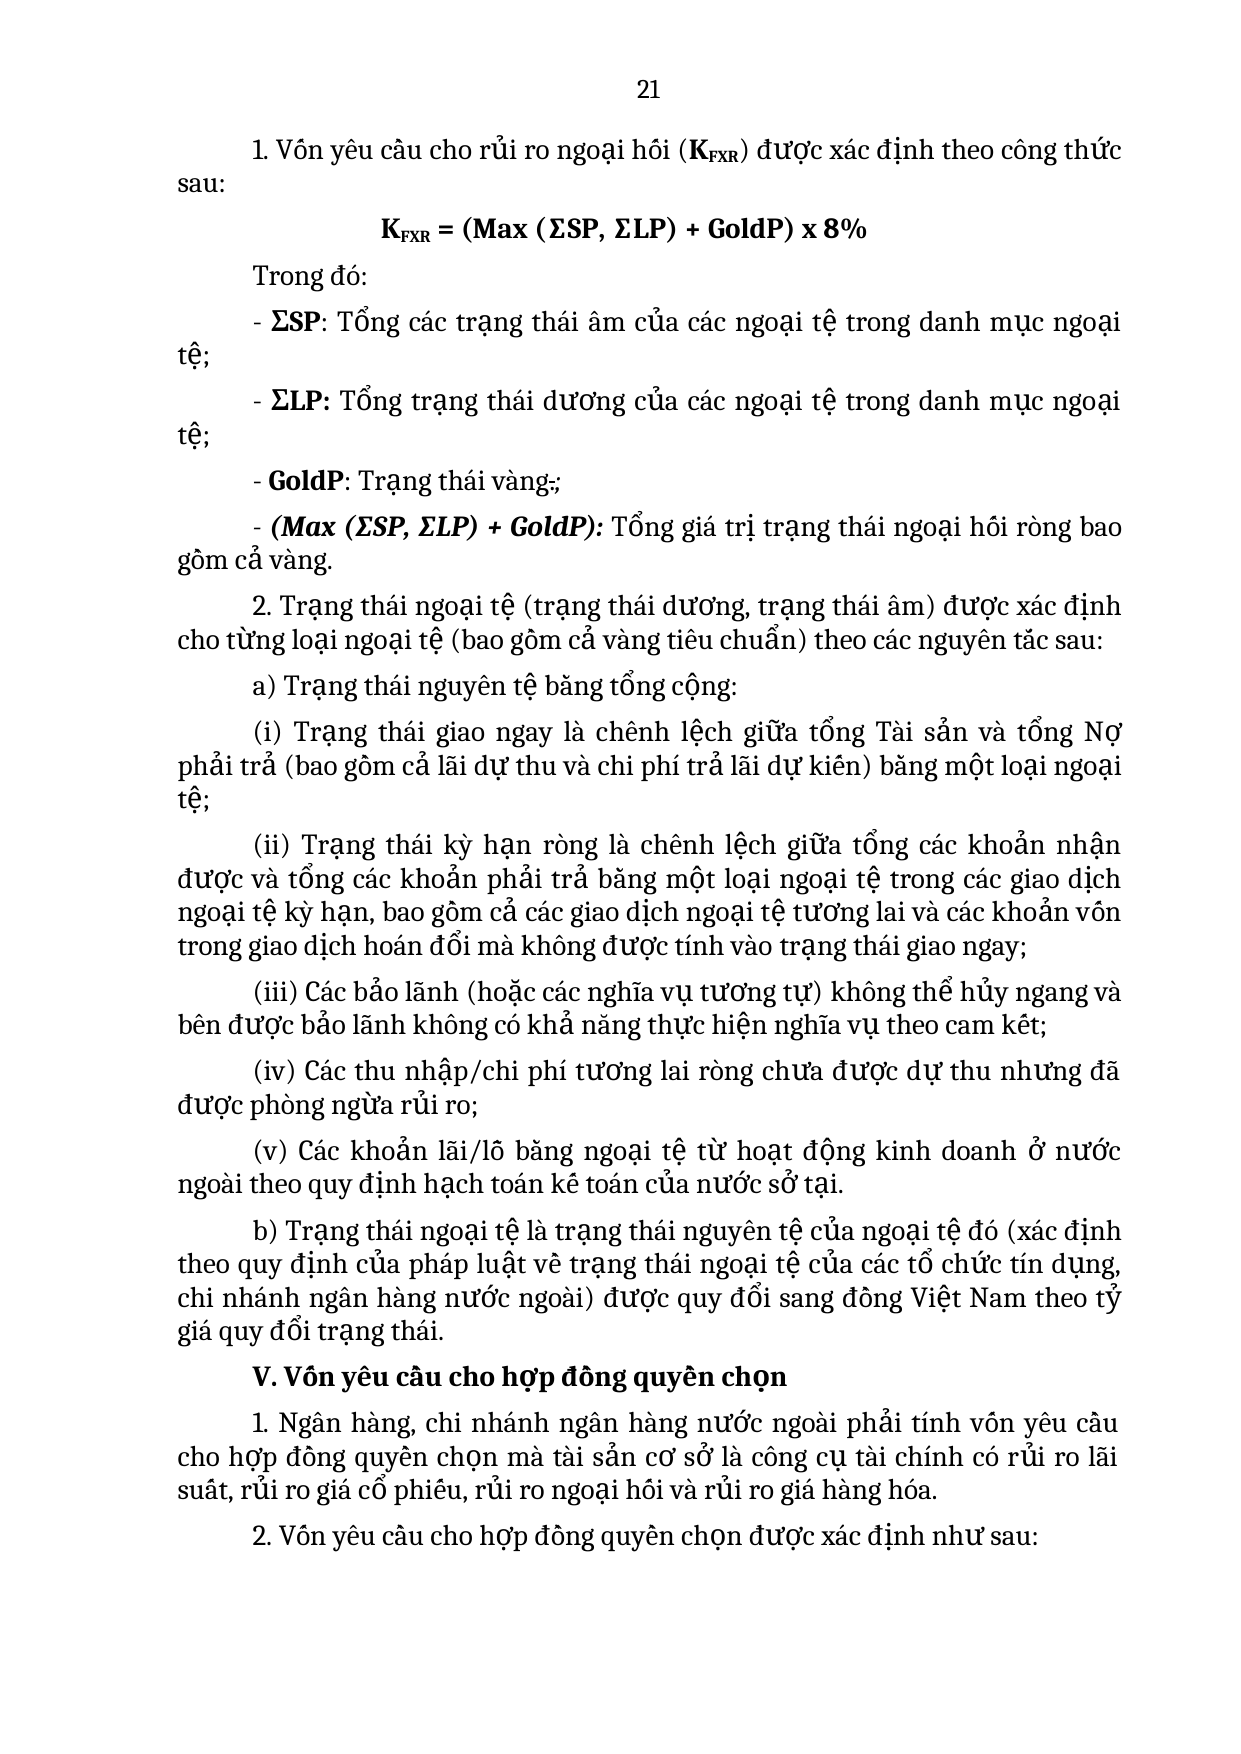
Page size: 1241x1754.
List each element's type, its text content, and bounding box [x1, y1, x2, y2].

list V. Vốn yêu cầu cho hợp đồng quyền chọn [177, 1360, 1122, 1394]
text - (Max (∑SP, ∑LP) + GoldP): Tổng giá trị trạng thái ngoại hối ròng bao gồm cả vàng. [177, 510, 1122, 577]
text - ΣSP: Tổng các trạng thái âm của các ngoại tệ trong danh mục ngoại tệ; [177, 305, 1122, 372]
text - GoldP: Trạng thái vàng.; [177, 464, 1122, 497]
text 2. Trạng thái ngoại tệ (trạng thái dương, trạng thái âm) được xác định cho từng loại ngoại tệ (bao gồm cả vàng tiêu chuẩn) theo các nguyên tắc sau: [177, 589, 1122, 657]
text 1. Ngân hàng, chi nhánh ngân hàng nước ngoài phải tính vốn yêu cầu cho hợp đồng quyền chọn mà tài sản cơ sở là công cụ tài chính có rủi ro lãi suất, rủi ro giá cổ phiếu, rủi ro ngoại hối và rủi ro giá hàng hóa. [177, 1406, 1119, 1507]
text (iii) Các bảo lãnh (hoặc các nghĩa vụ tương tự) không thể hủy ngang và bên được bảo lãnh không có khả năng thực hiện nghĩa vụ theo cam kết; [177, 975, 1122, 1042]
text a) Trạng thái nguyên tệ bằng tổng cộng: [177, 669, 1122, 703]
text - ΣLP: Tổng trạng thái dương của các ngoại tệ trong danh mục ngoại tệ; [177, 384, 1122, 451]
text (ii) Trạng thái kỳ hạn ròng là chênh lệch giữa tổng các khoản nhận được và tổng các khoản phải trả bằng một loại ngoại tệ trong các giao dịch ngoại tệ kỳ hạn, bao gồm cả các giao dịch ngoại tệ tương lai và các khoản vốn trong giao dịch hoán đổi mà không được tính vào trạng thái giao ngay; [177, 828, 1122, 962]
text Trong đó: [177, 259, 1122, 292]
text 1. Vốn yêu cầu cho rủi ro ngoại hối (KFXR) được xác định theo công thức sau: [177, 133, 1122, 200]
text b) Trạng thái ngoại tệ là trạng thái nguyên tệ của ngoại tệ đó (xác định theo quy định của pháp luật về trạng thái ngoại tệ của các tổ chức tín dụng, chi nhánh ngân hàng nước ngoài) được quy đổi sang đồng Việt Nam theo tỷ giá quy đổi trạng thái. [177, 1214, 1122, 1348]
text (i) Trạng thái giao ngay là chênh lệch giữa tổng Tài sản và tổng Nợ phải trả (bao gồm cả lãi dự thu và chi phí trả lãi dự kiến) bằng một loại ngoại tệ; [177, 715, 1122, 816]
text (v) Các khoản lãi/lỗ bằng ngoại tệ từ hoạt động kinh doanh ở nước ngoài theo quy định hạch toán kế toán của nước sở tại. [177, 1134, 1122, 1201]
text KFXR = (Max (∑SP, ∑LP) + GoldP) x 8% [177, 213, 1122, 246]
text 2. Vốn yêu cầu cho hợp đồng quyền chọn được xác định như sau: [177, 1519, 1119, 1553]
text (iv) Các thu nhập/chi phí tương lai ròng chưa được dự thu nhưng đã được phòng ngừa rủi ro; [177, 1054, 1122, 1122]
